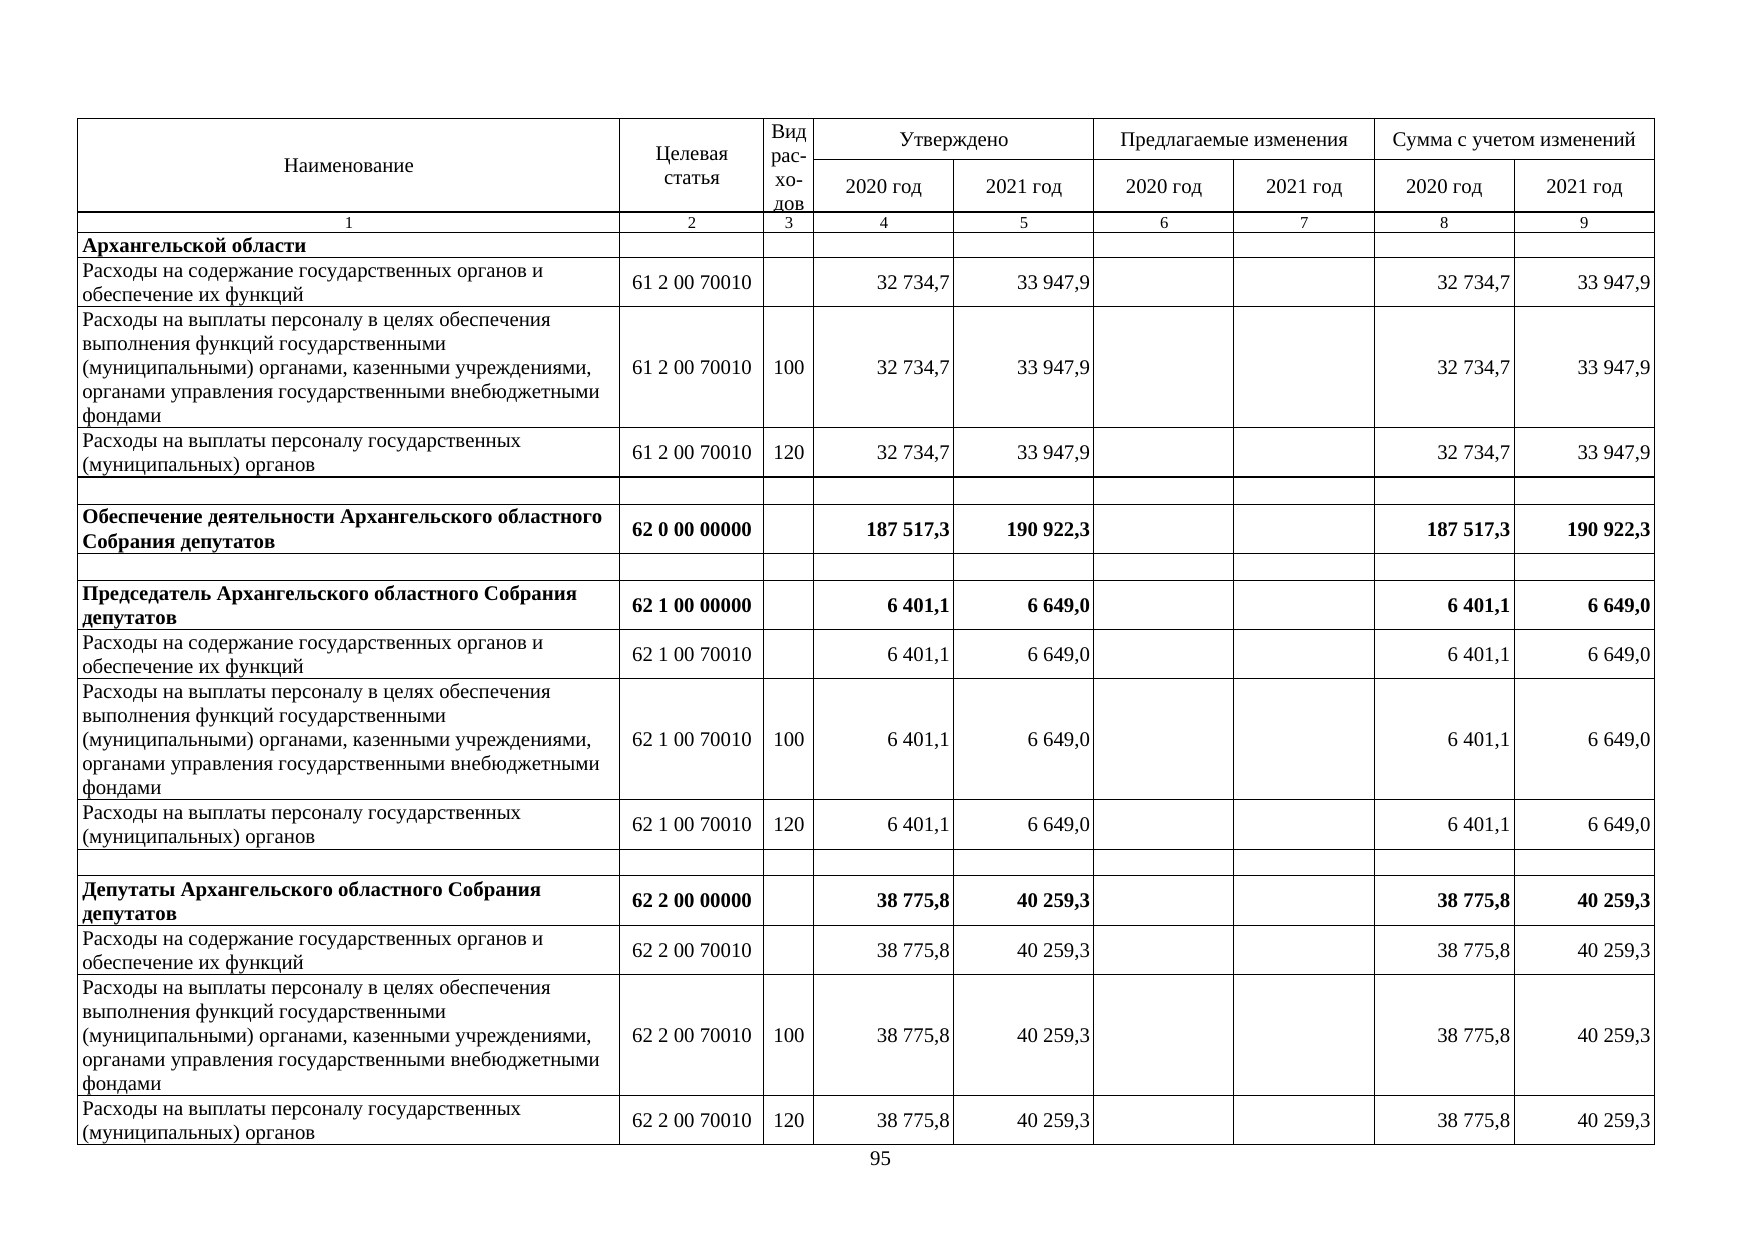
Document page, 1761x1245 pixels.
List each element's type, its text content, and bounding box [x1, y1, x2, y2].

table_cell 1 [78, 213, 619, 232]
table_cell 4 [814, 213, 953, 232]
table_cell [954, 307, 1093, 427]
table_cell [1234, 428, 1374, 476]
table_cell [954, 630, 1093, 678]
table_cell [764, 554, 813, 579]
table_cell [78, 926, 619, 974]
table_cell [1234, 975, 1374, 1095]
table_cell 3 [764, 213, 813, 232]
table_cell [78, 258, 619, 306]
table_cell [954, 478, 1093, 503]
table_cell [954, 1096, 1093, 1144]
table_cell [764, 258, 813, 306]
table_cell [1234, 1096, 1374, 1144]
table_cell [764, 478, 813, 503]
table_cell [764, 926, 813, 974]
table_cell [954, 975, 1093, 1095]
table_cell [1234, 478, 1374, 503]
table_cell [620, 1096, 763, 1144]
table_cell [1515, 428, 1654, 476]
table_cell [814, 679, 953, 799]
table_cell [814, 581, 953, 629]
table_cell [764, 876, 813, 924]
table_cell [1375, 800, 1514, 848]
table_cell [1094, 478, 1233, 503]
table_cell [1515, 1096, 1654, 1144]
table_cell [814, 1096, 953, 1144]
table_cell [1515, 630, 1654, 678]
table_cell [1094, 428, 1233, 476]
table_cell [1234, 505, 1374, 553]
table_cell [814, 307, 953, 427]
table_header Вид рас- хо- дов [764, 119, 813, 211]
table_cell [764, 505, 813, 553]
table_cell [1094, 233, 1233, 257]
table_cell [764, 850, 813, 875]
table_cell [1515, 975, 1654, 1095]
table_header Сумма с учетом изменений [1375, 119, 1654, 159]
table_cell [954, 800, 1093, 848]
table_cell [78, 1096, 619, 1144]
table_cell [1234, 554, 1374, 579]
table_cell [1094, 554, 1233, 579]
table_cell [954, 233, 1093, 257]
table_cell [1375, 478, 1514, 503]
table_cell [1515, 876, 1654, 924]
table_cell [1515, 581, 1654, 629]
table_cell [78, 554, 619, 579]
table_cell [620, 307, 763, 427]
table_header Целевая статья [620, 119, 763, 211]
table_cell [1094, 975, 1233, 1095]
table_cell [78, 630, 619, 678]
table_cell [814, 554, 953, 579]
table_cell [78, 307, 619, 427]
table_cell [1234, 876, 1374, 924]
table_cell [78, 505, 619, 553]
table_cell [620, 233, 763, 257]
table_cell 9 [1515, 213, 1654, 232]
table_cell 2020 год [814, 160, 953, 211]
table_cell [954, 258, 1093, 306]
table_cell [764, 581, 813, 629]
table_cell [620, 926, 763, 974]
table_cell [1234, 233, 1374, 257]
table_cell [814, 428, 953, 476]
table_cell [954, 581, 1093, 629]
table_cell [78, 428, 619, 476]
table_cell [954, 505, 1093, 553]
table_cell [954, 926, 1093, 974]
table_cell 5 [954, 213, 1093, 232]
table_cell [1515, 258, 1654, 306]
table_cell 2020 год [1375, 160, 1514, 211]
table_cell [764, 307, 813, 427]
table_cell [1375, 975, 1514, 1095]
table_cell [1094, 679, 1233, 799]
table_header Утверждено [814, 119, 1093, 159]
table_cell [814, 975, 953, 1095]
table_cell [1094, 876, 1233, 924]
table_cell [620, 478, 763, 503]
table_cell 2021 год [954, 160, 1093, 211]
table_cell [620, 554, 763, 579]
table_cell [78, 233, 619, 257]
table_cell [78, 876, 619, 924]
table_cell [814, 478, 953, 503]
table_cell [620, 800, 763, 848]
table_header Предлагаемые изменения [1094, 119, 1374, 159]
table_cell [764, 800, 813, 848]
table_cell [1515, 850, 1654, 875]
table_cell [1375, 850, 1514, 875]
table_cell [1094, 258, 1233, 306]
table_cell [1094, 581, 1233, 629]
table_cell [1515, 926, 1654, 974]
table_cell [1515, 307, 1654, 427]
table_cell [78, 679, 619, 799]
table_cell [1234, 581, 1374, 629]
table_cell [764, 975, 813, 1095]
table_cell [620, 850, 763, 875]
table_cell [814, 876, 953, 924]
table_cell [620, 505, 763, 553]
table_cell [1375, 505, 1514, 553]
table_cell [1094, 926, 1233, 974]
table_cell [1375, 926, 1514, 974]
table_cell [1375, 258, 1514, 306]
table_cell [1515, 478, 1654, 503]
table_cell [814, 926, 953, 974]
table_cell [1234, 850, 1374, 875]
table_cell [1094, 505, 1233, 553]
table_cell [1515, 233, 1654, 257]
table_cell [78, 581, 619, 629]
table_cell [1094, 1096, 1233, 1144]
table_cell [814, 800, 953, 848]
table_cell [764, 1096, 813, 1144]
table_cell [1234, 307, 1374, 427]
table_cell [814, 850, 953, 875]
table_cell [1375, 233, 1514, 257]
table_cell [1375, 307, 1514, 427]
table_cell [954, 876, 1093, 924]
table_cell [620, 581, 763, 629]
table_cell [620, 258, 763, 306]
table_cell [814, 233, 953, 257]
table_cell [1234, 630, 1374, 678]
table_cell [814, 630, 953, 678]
table_header Наименование [78, 119, 619, 211]
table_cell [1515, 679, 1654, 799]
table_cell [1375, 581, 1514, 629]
table_cell 2 [620, 213, 763, 232]
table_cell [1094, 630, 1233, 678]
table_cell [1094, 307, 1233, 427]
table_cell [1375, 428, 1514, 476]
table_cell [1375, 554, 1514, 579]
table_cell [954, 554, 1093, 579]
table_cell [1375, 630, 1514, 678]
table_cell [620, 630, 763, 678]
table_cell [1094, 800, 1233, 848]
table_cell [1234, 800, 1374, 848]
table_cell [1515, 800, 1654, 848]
table_cell 8 [1375, 213, 1514, 232]
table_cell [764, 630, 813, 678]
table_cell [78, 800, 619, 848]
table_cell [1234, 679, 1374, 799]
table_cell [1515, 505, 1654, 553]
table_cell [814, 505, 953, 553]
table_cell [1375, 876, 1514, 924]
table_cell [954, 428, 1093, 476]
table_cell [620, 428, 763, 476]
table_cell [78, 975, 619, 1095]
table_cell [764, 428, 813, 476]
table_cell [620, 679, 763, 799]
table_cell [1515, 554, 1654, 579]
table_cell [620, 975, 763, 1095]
table_cell 2021 год [1515, 160, 1654, 211]
table_cell 6 [1094, 213, 1233, 232]
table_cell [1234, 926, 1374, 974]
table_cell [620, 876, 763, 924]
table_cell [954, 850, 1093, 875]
table_cell 7 [1234, 213, 1374, 232]
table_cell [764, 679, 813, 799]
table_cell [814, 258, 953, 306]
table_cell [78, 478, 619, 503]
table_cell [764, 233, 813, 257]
table_cell 2021 год [1234, 160, 1374, 211]
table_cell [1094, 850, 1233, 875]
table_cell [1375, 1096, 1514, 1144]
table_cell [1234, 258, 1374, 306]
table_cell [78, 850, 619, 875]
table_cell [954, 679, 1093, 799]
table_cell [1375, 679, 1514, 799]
table_cell 2020 год [1094, 160, 1233, 211]
